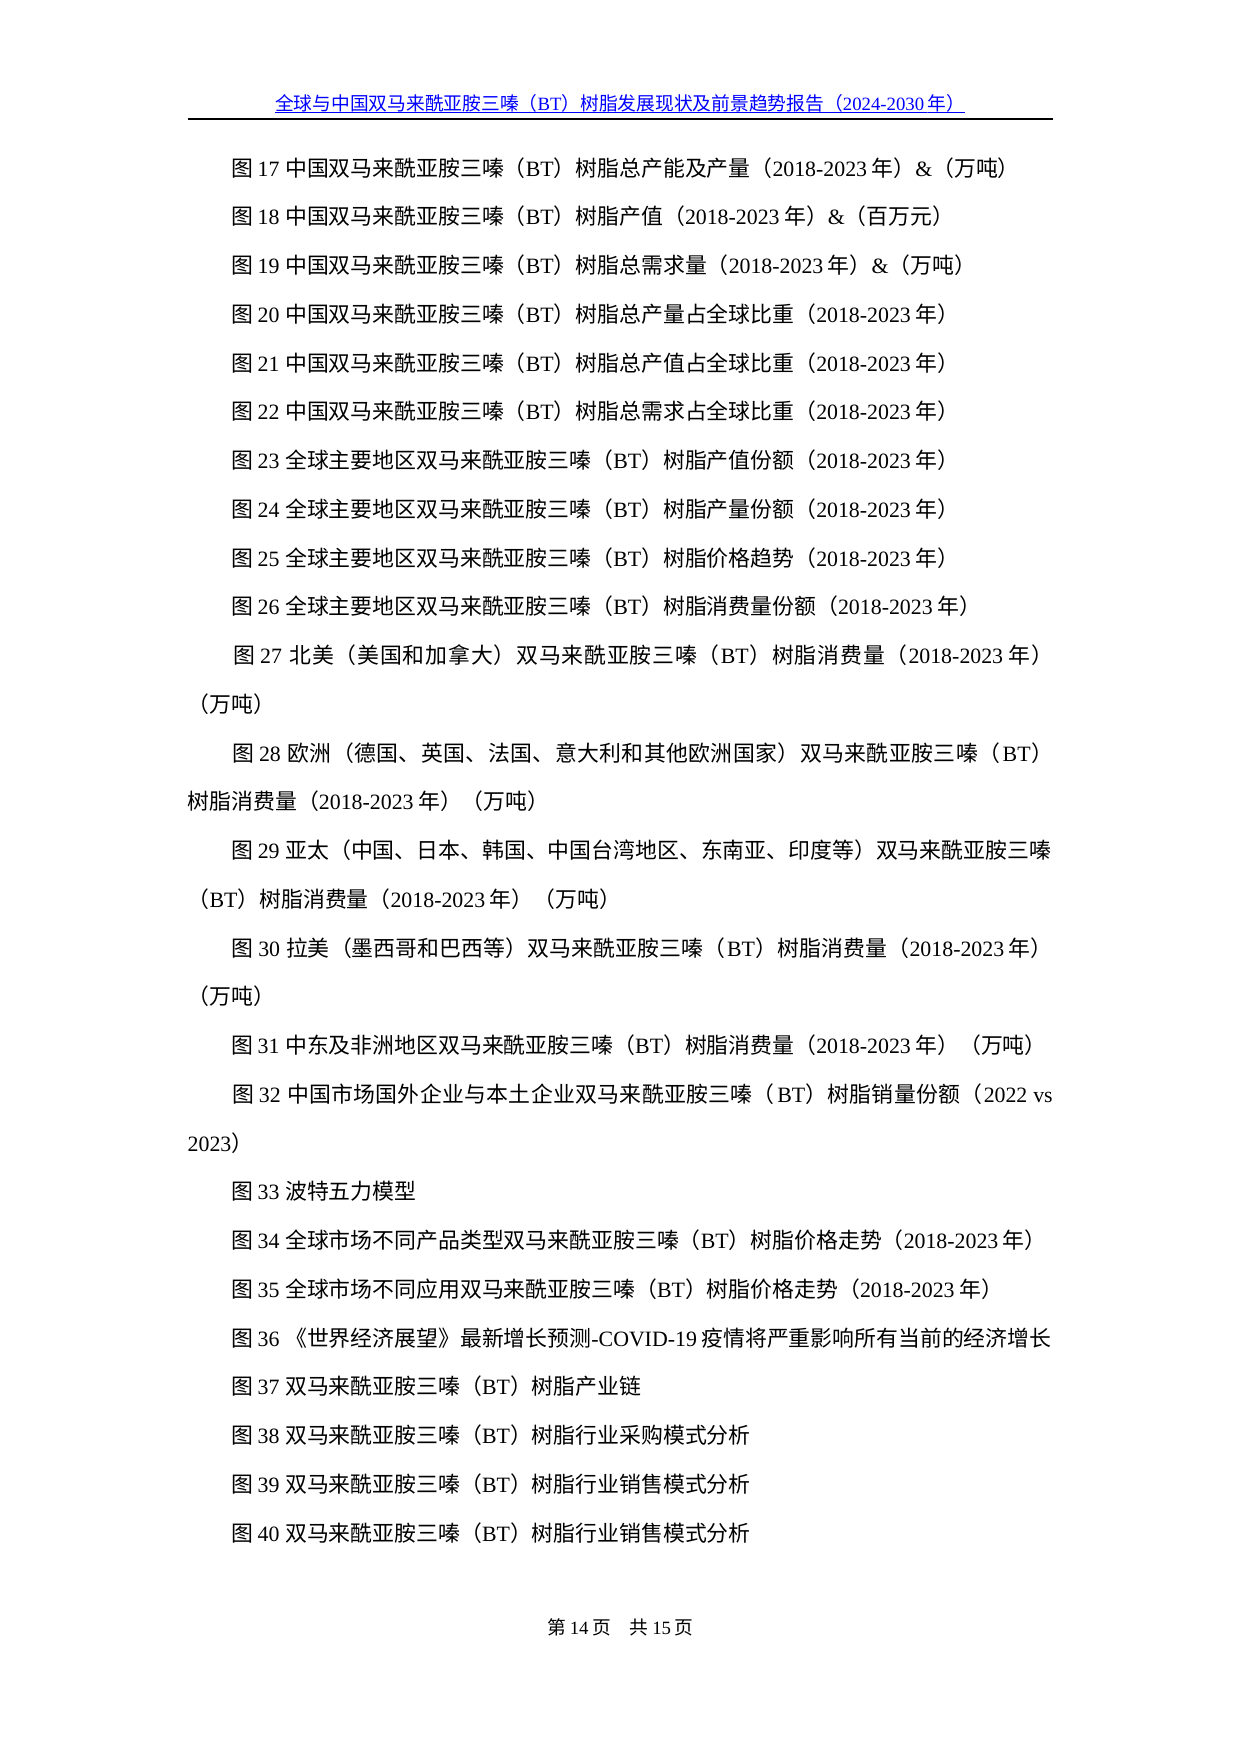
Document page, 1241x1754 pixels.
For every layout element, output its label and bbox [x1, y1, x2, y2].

text [187, 150, 1053, 1548]
